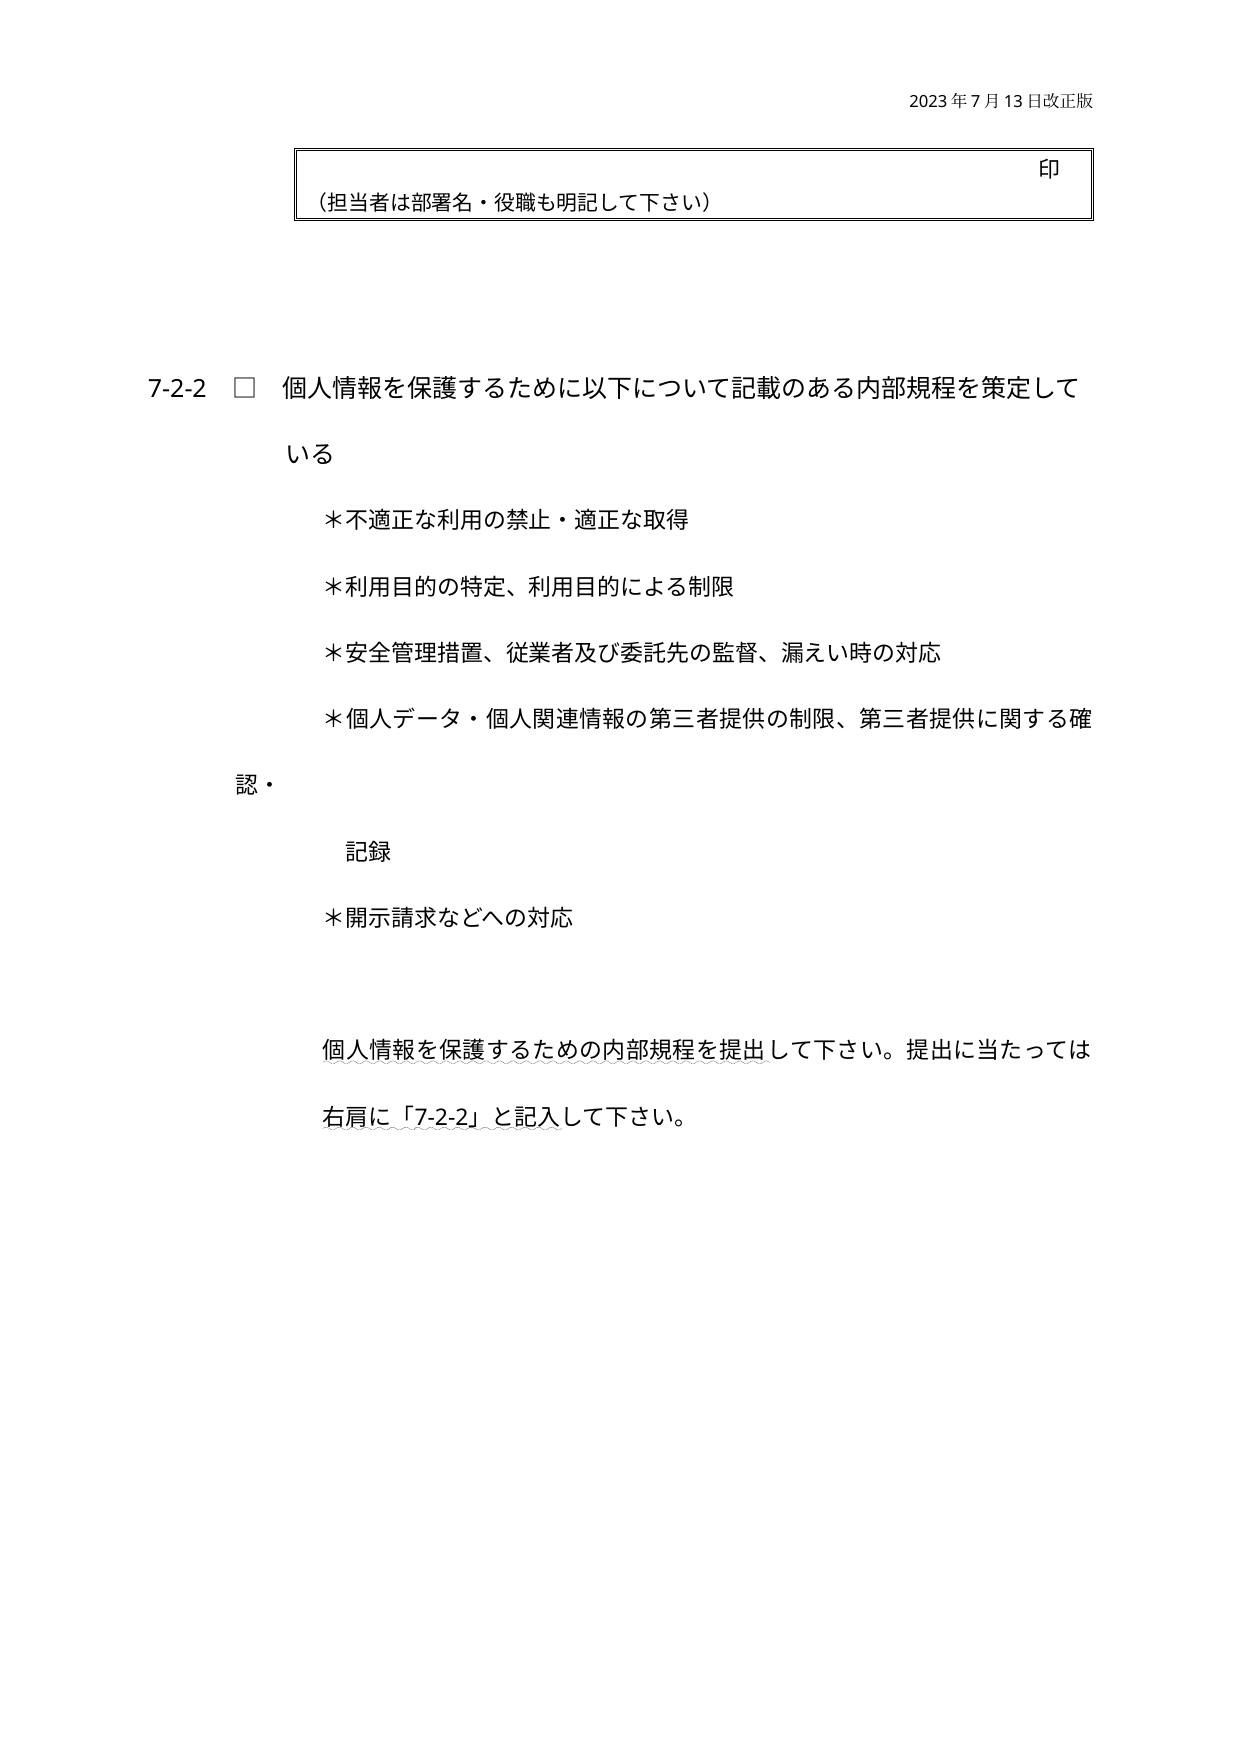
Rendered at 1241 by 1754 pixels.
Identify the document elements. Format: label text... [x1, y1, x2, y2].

text ＊利用目的の特定、利用目的による制限 [235, 552, 1092, 618]
text ＊個人データ・個人関連情報の第三者提供の制限、第三者提供に関する確認・ [235, 684, 1092, 817]
text 7-2-2 □ 個人情報を保護するために以下について記載のある内部規程を策定して [148, 353, 1092, 419]
text 個人情報を保護するための内部規程を提出して下さい。提出に当たっては右肩に「7-2-2」と記入して下さい。 [323, 1016, 1092, 1148]
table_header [297, 151, 1091, 218]
text 記録 [322, 817, 1092, 883]
text ＊開示請求などへの対応 [235, 883, 1092, 949]
text ＊不適正な利用の禁止・適正な取得 [235, 486, 1092, 552]
text いる [235, 419, 1092, 486]
text ＊安全管理措置、従業者及び委託先の監督、漏えい時の対応 [235, 618, 1092, 684]
